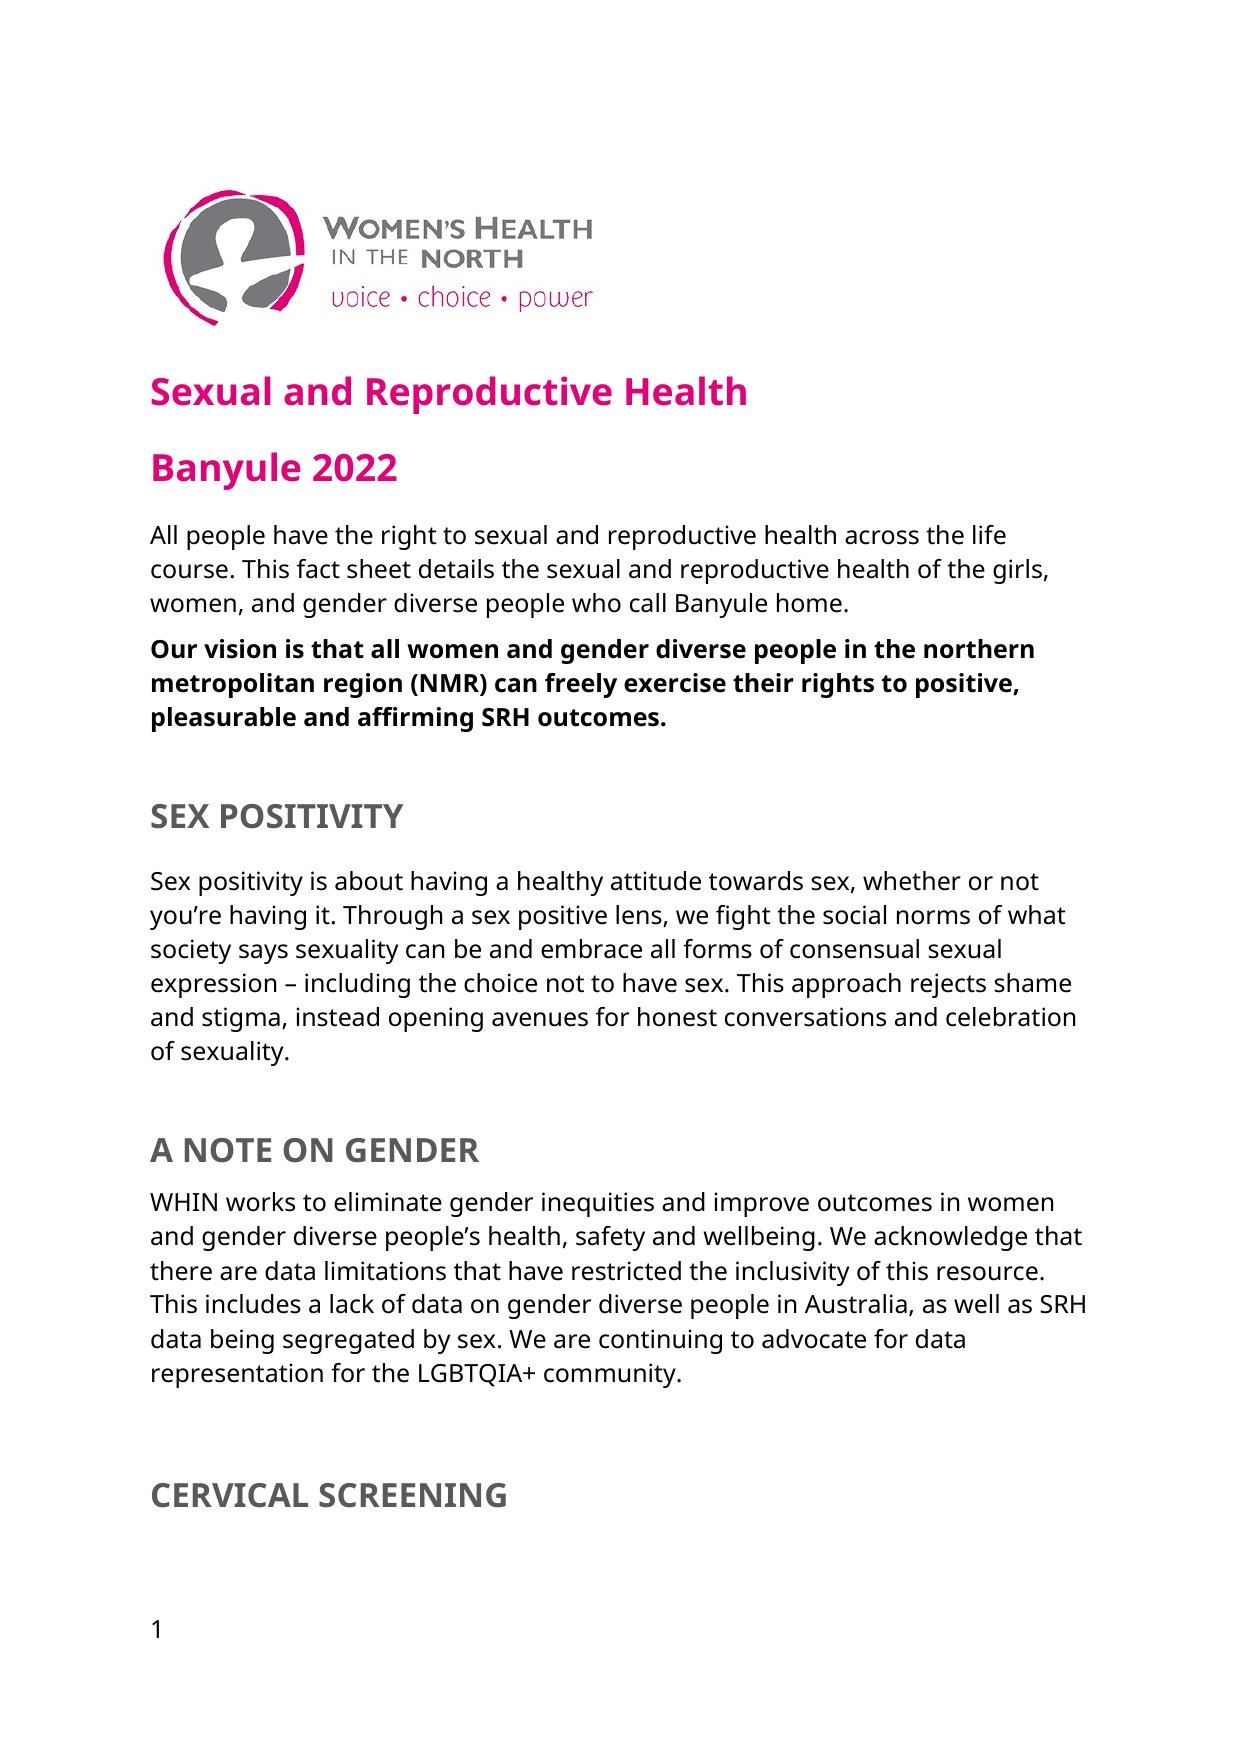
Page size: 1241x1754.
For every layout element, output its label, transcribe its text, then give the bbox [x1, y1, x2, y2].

subtitle Sexual and Reproductive Health [150, 365, 1090, 416]
subtitle Banyule 2022 [150, 441, 1090, 492]
text Sex positivity is about having a healthy attitude towards sex, whether or not you’re having it. Through a sex positive lens, we fight the social norms of what society says sexuality can be and embrace all forms of consensual sexual expression – including the choice not to have sex. This approach rejects shame and stigma, instead opening avenues for honest conversations and celebration of sexuality. [150, 864, 1090, 1068]
picture [150, 175, 604, 341]
text All people have the right to sexual and reproductive health across the life course. This fact sheet details the sexual and reproductive health of the girls, women, and gender diverse people who call Banyule home. [150, 517, 1090, 619]
text WHIN works to eliminate gender inequities and improve outcomes in women and gender diverse people’s health, safety and wellbeing. We acknowledge that there are data limitations that have restricted the inclusivity of this resource. This includes a lack of data on gender diverse people in Australia, as well as SRH data being segregated by sex. We are continuing to advocate for data representation for the LGBTQIA+ community. [150, 1185, 1090, 1389]
text A NOTE ON GENDER [150, 1127, 1090, 1172]
subtitle CERVICAL SCREENING [150, 1472, 1090, 1518]
text Our vision is that all women and gender diverse people in the northern metropolitan region (NMR) can freely exercise their rights to positive, pleasurable and affirming SRH outcomes. [150, 632, 1090, 734]
subtitle SEX POSITIVITY [150, 793, 1090, 839]
